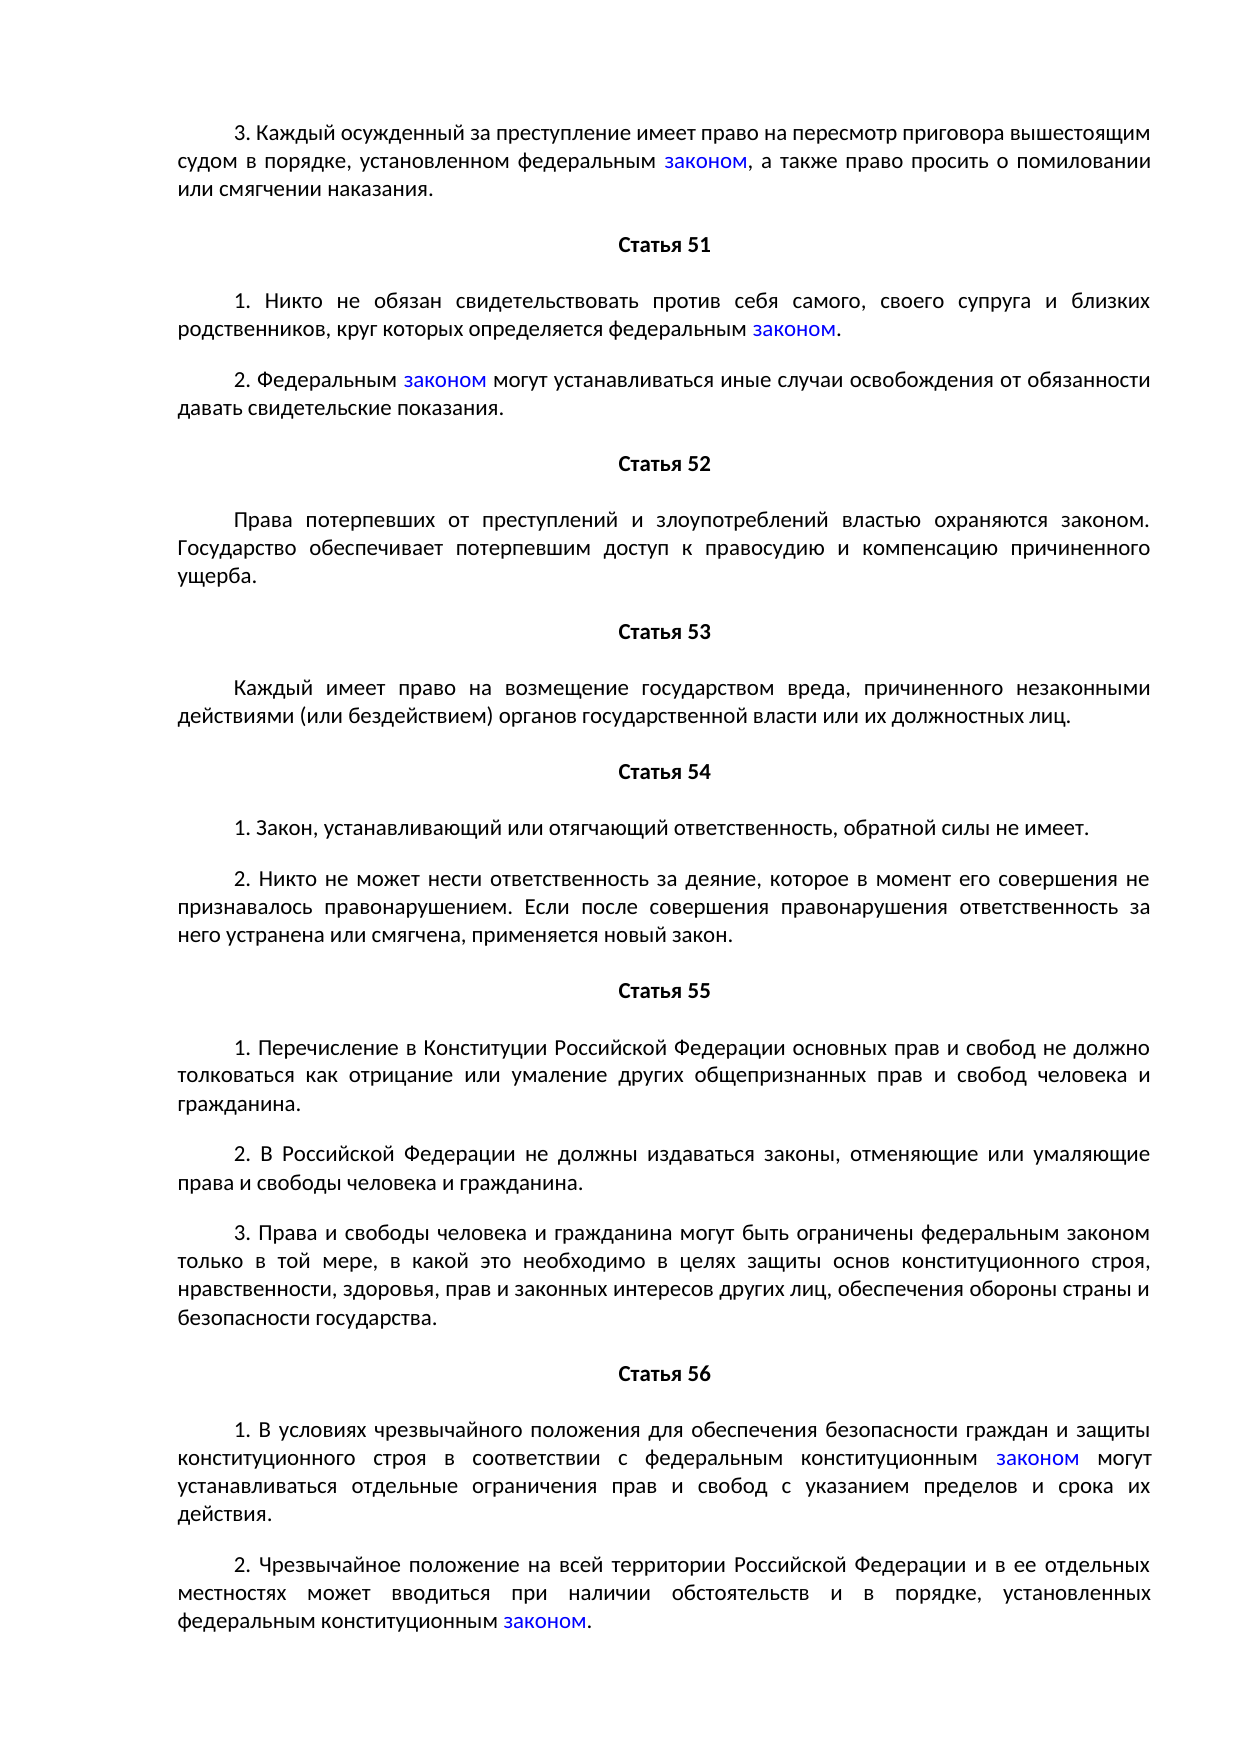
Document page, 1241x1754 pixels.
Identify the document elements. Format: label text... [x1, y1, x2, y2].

title Статья 52 [177, 449, 1152, 477]
title Статья 53 [177, 617, 1152, 645]
text 1. Закон, устанавливающий или отягчающий ответственность, обратной силы не имеет. [177, 813, 1152, 842]
title Статья 54 [177, 757, 1152, 786]
text Права потерпевших от преступлений и злоупотреблений властью охраняются законом. Государство обеспечивает потерпевшим доступ к правосудию и компенсацию причиненного ущерба. [177, 505, 1152, 589]
text 1. В условиях чрезвычайного положения для обеспечения безопасности граждан и защиты конституционного строя в соответствии с федеральным конституционным законом могут устанавливаться отдельные ограничения прав и свобод с указанием пределов и срока их действия. [177, 1415, 1152, 1527]
title Статья 56 [177, 1359, 1152, 1387]
text 2. Чрезвычайное положение на всей территории Российской Федерации и в ее отдельных местностях может вводиться при наличии обстоятельств и в порядке, установленных федеральным конституционным законом. [177, 1550, 1152, 1634]
title Статья 51 [177, 230, 1152, 258]
text 1. Перечисление в Конституции Российской Федерации основных прав и свобод не должно толковаться как отрицание или умаление других общепризнанных прав и свобод человека и гражданина. [177, 1033, 1152, 1117]
title Статья 55 [177, 977, 1152, 1004]
text 1. Никто не обязан свидетельствовать против себя самого, своего супруга и близких родственников, круг которых определяется федеральным законом. [177, 286, 1152, 342]
text 2. Никто не может нести ответственность за деяние, которое в момент его совершения не признавалось правонарушением. Если после совершения правонарушения ответственность за него устранена или смягчена, применяется новый закон. [177, 864, 1152, 948]
text Каждый имеет право на возмещение государством вреда, причиненного незаконными действиями (или бездействием) органов государственной власти или их должностных лиц. [177, 673, 1152, 729]
text 3. Каждый осужденный за преступление имеет право на пересмотр приговора вышестоящим судом в порядке, установленном федеральным законом, а также право просить о помиловании или смягчении наказания. [177, 118, 1152, 202]
text 2. В Российской Федерации не должны издаваться законы, отменяющие или умаляющие права и свободы человека и гражданина. [177, 1139, 1152, 1196]
text 3. Права и свободы человека и гражданина могут быть ограничены федеральным законом только в той мере, в какой это необходимо в целях защиты основ конституционного строя, нравственности, здоровья, прав и законных интересов других лиц, обеспечения обороны страны и безопасности государства. [177, 1218, 1152, 1331]
text 2. Федеральным законом могут устанавливаться иные случаи освобождения от обязанности давать свидетельские показания. [177, 365, 1152, 421]
